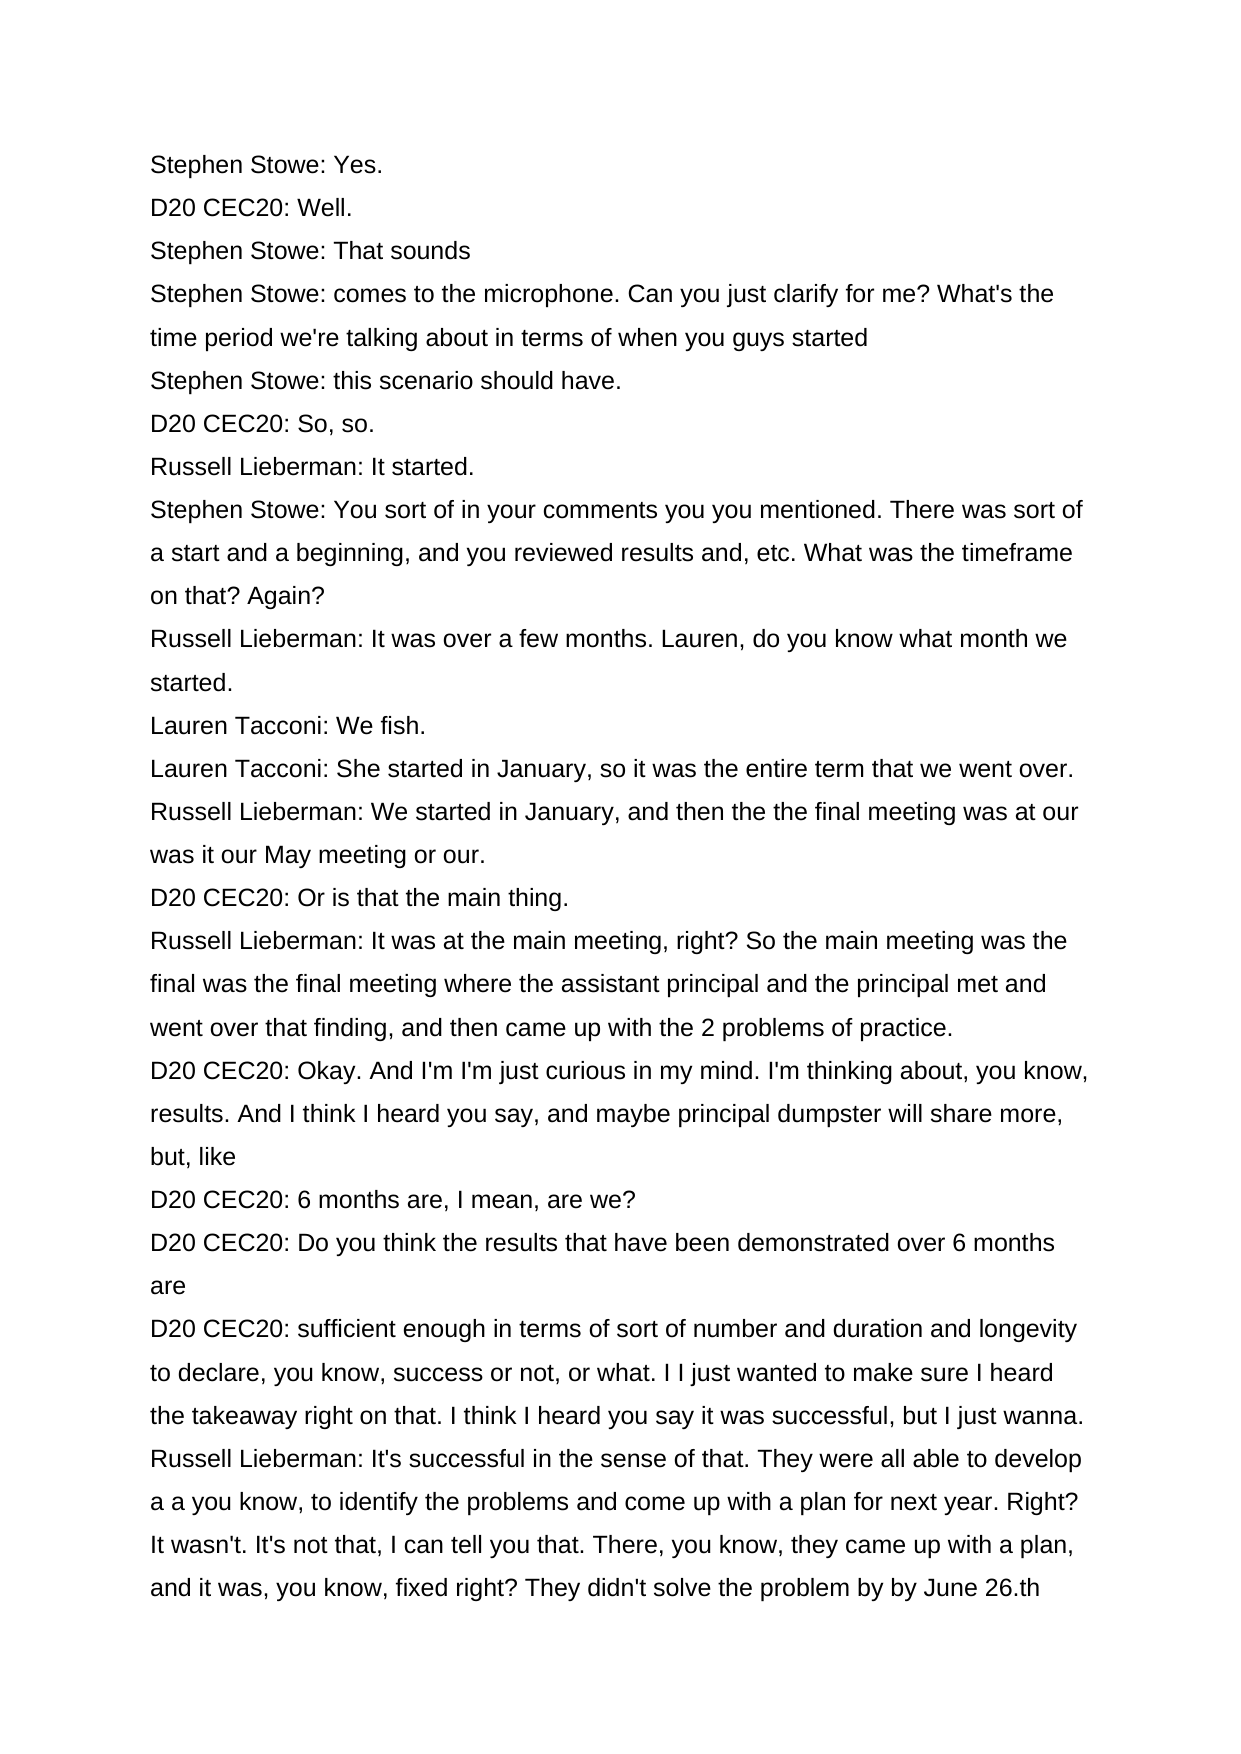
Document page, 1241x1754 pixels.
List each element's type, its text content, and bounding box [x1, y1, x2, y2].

text D20 CEC20: Do you think the results that have been demonstrated over 6 months are [150, 1228, 1090, 1300]
text Lauren Tacconi: She started in January, so it was the entire term that we went over. [150, 754, 1090, 782]
text Russell Lieberman: It was over a few months. Lauren, do you know what month we started. [150, 624, 1090, 696]
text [150, 1444, 1090, 1602]
text Stephen Stowe: comes to the microphone. Can you just clarify for me? What's the time period we're talking about in terms of when you guys started [150, 279, 1090, 351]
text D20 CEC20: 6 months are, I mean, are we? [150, 1185, 1090, 1214]
text Russell Lieberman: It was at the main meeting, right? So the main meeting was the final was the final meeting where the assistant principal and the principal met and went over that finding, and then came up with the 2 problems of practice. [150, 926, 1090, 1041]
text D20 CEC20: Or is that the main thing. [150, 883, 1090, 912]
text D20 CEC20: So, so. [150, 409, 1090, 437]
text D20 CEC20: Well. [150, 193, 1090, 222]
text Russell Lieberman: It started. [150, 452, 1090, 481]
text Stephen Stowe: That sounds [150, 236, 1090, 265]
text Russell Lieberman: We started in January, and then the the final meeting was at our was it our May meeting or our. [150, 797, 1090, 869]
text Stephen Stowe: Yes. [150, 150, 1090, 179]
text D20 CEC20: sufficient enough in terms of sort of number and duration and longevity to declare, you know, success or not, or what. I I just wanted to make sure I heard the takeaway right on that. I think I heard you say it was successful, but I just wanna. [150, 1314, 1090, 1429]
text Stephen Stowe: You sort of in your comments you you mentioned. There was sort of a start and a beginning, and you reviewed results and, etc. What was the timeframe on that? Again? [150, 495, 1090, 610]
text D20 CEC20: Okay. And I'm I'm just curious in my mind. I'm thinking about, you know, results. And I think I heard you say, and maybe principal dumpster will share more, but, like [150, 1056, 1090, 1171]
text Lauren Tacconi: We fish. [150, 711, 1090, 739]
text Stephen Stowe: this scenario should have. [150, 366, 1090, 394]
